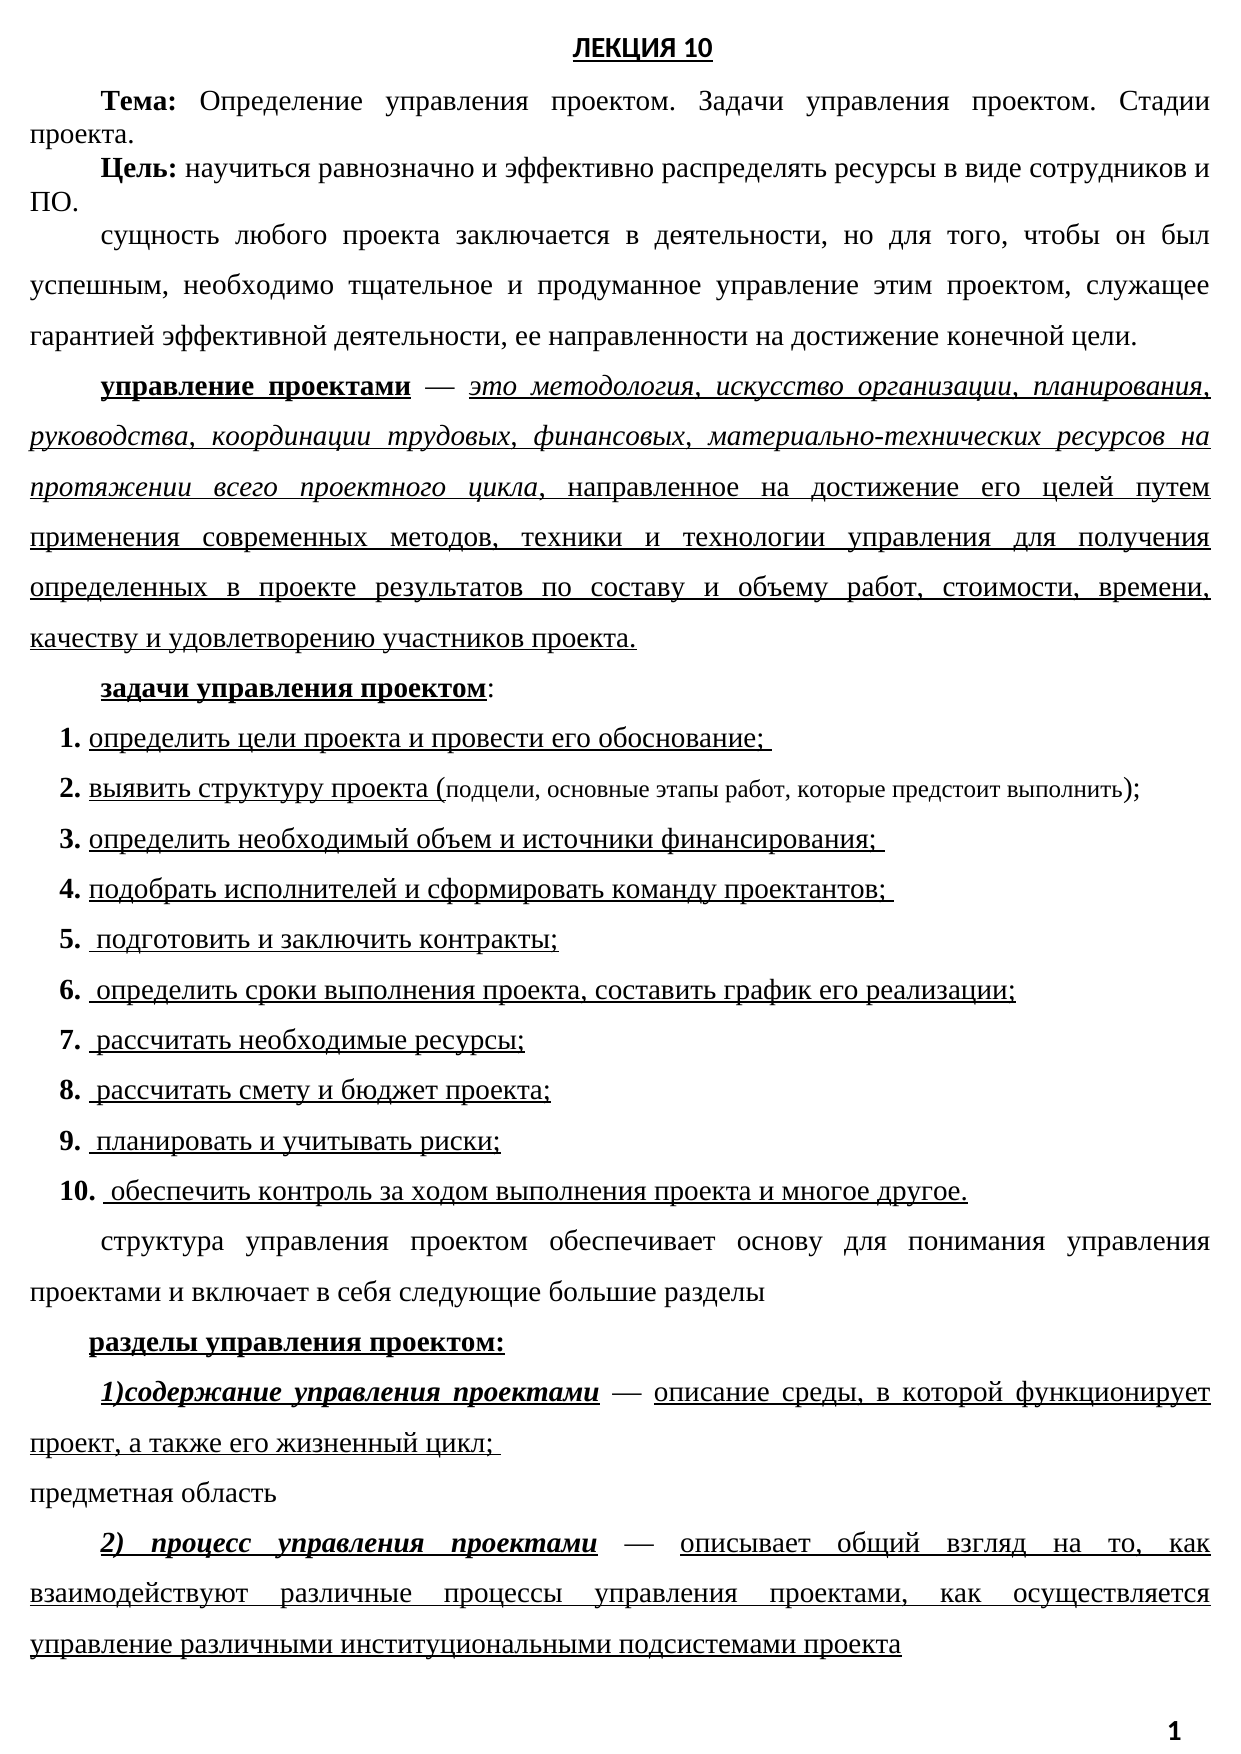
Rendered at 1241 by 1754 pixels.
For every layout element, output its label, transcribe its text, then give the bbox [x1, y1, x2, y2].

text 2) процесс управления проектами — описывает общий взгляд на то, как взаимодействуют различные процессы управления проектами, как осуществляется управление различными институциональными подсистемами проекта [29, 1525, 1211, 1605]
text структура управления проектом обеспечивает основу для понимания управления проектами и включает в себя следующие большие разделы [29, 1223, 1211, 1307]
text задачи управления проектом: [29, 670, 1211, 703]
text управление проектами — это методология, искусство организации, планирования, руководства, координации трудовых, финансовых, материально-технических ресурсов на протяжении всего проектного цикла, направленное на достижение его целей путем применения современных методов, техники и технологии управления для получения определенных в проекте результатов по составу и объему работ, стоимости, времени, качеству и удовлетворению участников проекта. [29, 499, 1211, 548]
text Тема: Определение управления проектом. Задачи управления проектом. Стадии проекта. [29, 83, 1211, 150]
list рассчитать необходимые ресурсы; [59, 1022, 1211, 1056]
text 1)содержание управления проектами — описание среды, в которой функционирует проект, а также его жизненный цикл; [29, 1374, 1211, 1458]
list определить сроки выполнения проекта, составить график его реализации; [59, 972, 1211, 1005]
text управление проектами — это методология, искусство организации, планирования, руководства, координации трудовых, финансовых, материально-технических ресурсов на протяжении всего проектного цикла, направленное на достижение его целей путем применения современных методов, техники и технологии управления для получения определенных в проекте результатов по составу и объему работ, стоимости, времени, качеству и удовлетворению участников проекта. [29, 368, 1211, 448]
text управление проектами — это методология, искусство организации, планирования, руководства, координации трудовых, финансовых, материально-технических ресурсов на протяжении всего проектного цикла, направленное на достижение его целей путем применения современных методов, техники и технологии управления для получения определенных в проекте результатов по составу и объему работ, стоимости, времени, качеству и удовлетворению участников проекта. [29, 549, 1211, 598]
list подготовить и заключить контракты; [59, 922, 1211, 955]
list выявить структуру проекта (подцели, основные этапы работ, которые предстоит выполнить); [59, 771, 1211, 804]
list планировать и учитывать риски; [59, 1123, 1211, 1156]
text управление проектами — это методология, искусство организации, планирования, руководства, координации трудовых, финансовых, материально-технических ресурсов на протяжении всего проектного цикла, направленное на достижение его целей путем применения современных методов, техники и технологии управления для получения определенных в проекте результатов по составу и объему работ, стоимости, времени, качеству и удовлетворению участников проекта. [29, 449, 1211, 498]
list обеспечить контроль за ходом выполнения проекта и многое другое. [59, 1173, 1211, 1207]
list рассчитать смету и бюджет проекта; [59, 1072, 1211, 1106]
text управление проектами — это методология, искусство организации, планирования, руководства, координации трудовых, финансовых, материально-технических ресурсов на протяжении всего проектного цикла, направленное на достижение его целей путем применения современных методов, техники и технологии управления для получения определенных в проекте результатов по составу и объему работ, стоимости, времени, качеству и удовлетворению участников проекта. [29, 599, 1211, 653]
text 2) процесс управления проектами — описывает общий взгляд на то, как взаимодействуют различные процессы управления проектами, как осуществляется управление различными институциональными подсистемами проекта [29, 1606, 1211, 1659]
text предметная область [29, 1475, 1211, 1508]
text Цель: научиться равнозначно и эффективно распределять ресурсы в виде сотрудников и ПО. [29, 150, 1211, 217]
list определить цели проекта и провести его обоснование; [59, 720, 1211, 754]
text сущность любого проекта заключается в деятельности, но для того, чтобы он был успешным, необходимо тщательное и продуманное управление этим проектом, служащее гарантией эффективной деятельности, ее направленности на достижение конечной цели. [29, 217, 1211, 351]
text ЛЕКЦИЯ 10 [29, 29, 1211, 65]
list подобрать исполнителей и сформировать команду проектантов; [59, 871, 1211, 905]
list определить необходимый объем и источники финансирования; [59, 821, 1211, 854]
text разделы управления проектом: [29, 1324, 1211, 1358]
